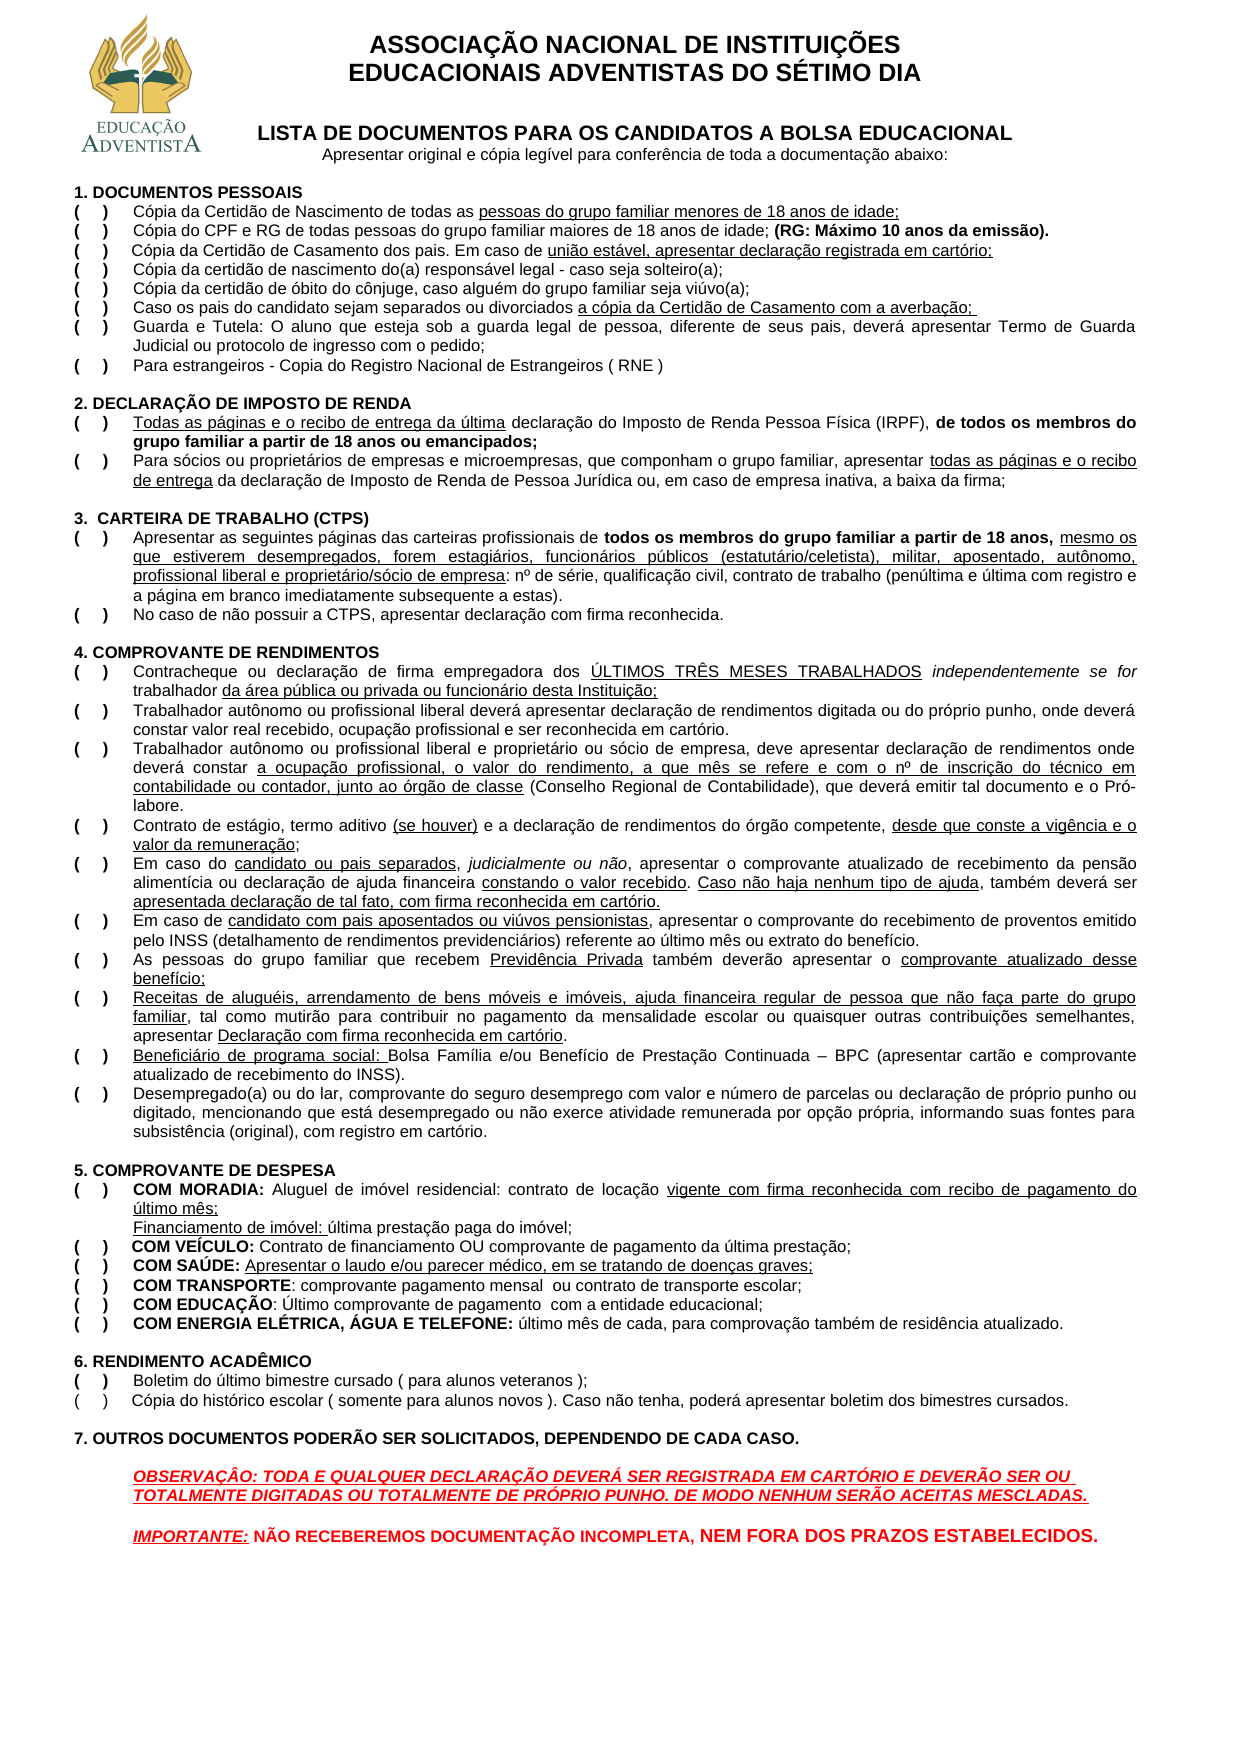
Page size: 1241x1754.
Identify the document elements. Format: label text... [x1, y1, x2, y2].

list ( ) COM TRANSPORTE: comprovante pagamento mensal ou contrato de transporte escolar; [74, 1275, 1137, 1294]
text ( ) Cópia do histórico escolar ( somente para alunos novos ). Caso não tenha, poderá apresentar boletim dos bimestres cursados. [74, 1390, 1137, 1409]
text ( ) Todas as páginas e o recibo de entrega da última declaração do Imposto de Renda Pessoa Física (IRPF), de todos os membros do grupo familiar a partir de 18 anos ou emancipados; [74, 413, 1137, 451]
text 6. RENDIMENTO ACADÊMICO [74, 1352, 1137, 1371]
text 7. OUTROS DOCUMENTOS PODERÃO SER SOLICITADOS, DEPENDENDO DE CADA CASO. [74, 1429, 1137, 1448]
text Financiamento de imóvel: última prestação paga do imóvel; [133, 1218, 1137, 1237]
picture [71, 7, 209, 162]
text 1. DOCUMENTOS PESSOAIS [74, 183, 1137, 202]
text ( ) Cópia da certidão de nascimento do(a) responsável legal - caso seja solteiro(a); [74, 259, 1137, 279]
list ( ) COM MORADIA: Aluguel de imóvel residencial: contrato de locação vigente com firma reconhecida com recibo de pagamento do último mês; [74, 1179, 1137, 1218]
list ( ) COM EDUCAÇÃO: Último comprovante de pagamento com a entidade educacional; [74, 1294, 1137, 1314]
text ( ) Contracheque ou declaração de firma empregadora dos ÚLTIMOS TRÊS MESES TRABALHADOS independentemente se for trabalhador da área pública ou privada ou funcionário desta Instituição; [74, 662, 1137, 700]
text ( ) As pessoas do grupo familiar que recebem Previdência Privada também deverão apresentar o comprovante atualizado desse benefício; [74, 949, 1137, 988]
text ( ) Cópia do CPF e RG de todas pessoas do grupo familiar maiores de 18 anos de idade; (RG: Máximo 10 anos da emissão). [74, 221, 1137, 240]
list ( ) COM SAÚDE: Apresentar o laudo e/ou parecer médico, em se tratando de doenças graves; [74, 1256, 1137, 1275]
text ( ) Caso os pais do candidato sejam separados ou divorciados a cópia da Certidão de Casamento com a averbação; [74, 298, 1137, 317]
text ( ) Em caso do candidato ou pais separados, judicialmente ou não, apresentar o comprovante atualizado de recebimento da pensão alimentícia ou declaração de ajuda financeira constando o valor recebido. Caso não haja nenhum tipo de ajuda, também deverá ser apresentada declaração de tal fato, com firma reconhecida em cartório. [74, 854, 1137, 911]
text ( ) No caso de não possuir a CTPS, apresentar declaração com firma reconhecida. [74, 604, 1137, 624]
text ( ) COM VEÍCULO: Contrato de financiamento OU comprovante de pagamento da última prestação; [74, 1237, 1137, 1256]
text OBSERVAÇÂO: TODA E QUALQUER DECLARAÇÃO DEVERÁ SER REGISTRADA EM CARTÓRIO E DEVERÃO SER OU TOTALMENTE DIGITADAS OU TOTALMENTE DE PRÓPRIO PUNHO. DE MODO NENHUM SERÃO ACEITAS MESCLADAS. [133, 1467, 1137, 1505]
text ( ) Para sócios ou proprietários de empresas e microempresas, que componham o grupo familiar, apresentar todas as páginas e o recibo de entrega da declaração de Imposto de Renda de Pessoa Jurídica ou, em caso de empresa inativa, a baixa da firma; [74, 451, 1137, 489]
text ( ) Contrato de estágio, termo aditivo (se houver) e a declaração de rendimentos do órgão competente, desde que conste a vigência e o valor da remuneração; [74, 815, 1137, 854]
text ( ) Boletim do último bimestre cursado ( para alunos veteranos ); [74, 1371, 1137, 1390]
text ( ) Guarda e Tutela: O aluno que esteja sob a guarda legal de pessoa, diferente de seus pais, deverá apresentar Termo de Guarda Judicial ou protocolo de ingresso com o pedido; [74, 317, 1137, 355]
text ( ) Trabalhador autônomo ou profissional liberal deverá apresentar declaração de rendimentos digitada ou do próprio punho, onde deverá constar valor real recebido, ocupação profissional e ser reconhecida em cartório. [74, 700, 1137, 739]
text IMPORTANTE: NÃO RECEBEREMOS DOCUMENTAÇÃO INCOMPLETA, NEM FORA DOS PRAZOS ESTABELECIDOS. [133, 1524, 1137, 1546]
list ( ) COM ENERGIA ELÉTRICA, ÁGUA E TELEFONE: último mês de cada, para comprovação também de residência atualizado. [74, 1314, 1137, 1333]
text ( ) Cópia da certidão de óbito do cônjuge, caso alguém do grupo familiar seja viúvo(a); [74, 279, 1137, 298]
text ( ) Em caso de candidato com pais aposentados ou viúvos pensionistas, apresentar o comprovante do recebimento de proventos emitido pelo INSS (detalhamento de rendimentos previdenciários) referente ao último mês ou extrato do benefício. [74, 911, 1137, 949]
text ( ) Desempregado(a) ou do lar, comprovante do seguro desemprego com valor e número de parcelas ou declaração de próprio punho ou digitado, mencionando que está desempregado ou não exerce atividade remunerada por opção própria, informando suas fontes para subsistência (original), com registro em cartório. [74, 1084, 1137, 1141]
text 2. DECLARAÇÃO DE IMPOSTO DE RENDA [74, 394, 1137, 413]
text 3. CARTEIRA DE TRABALHO (CTPS) [74, 509, 1137, 528]
text 4. COMPROVANTE DE RENDIMENTOS [74, 643, 1137, 662]
text ( ) Beneficiário de programa social: Bolsa Família e/ou Benefício de Prestação Continuada – BPC (apresentar cartão e comprovante atualizado de recebimento do INSS). [74, 1045, 1137, 1084]
text 5. COMPROVANTE DE DESPESA [74, 1160, 1137, 1179]
text ( ) Cópia da Certidão de Nascimento de todas as pessoas do grupo familiar menores de 18 anos de idade; [74, 202, 1137, 221]
text ( ) Cópia da Certidão de Casamento dos pais. Em caso de união estável, apresentar declaração registrada em cartório; [74, 240, 1137, 259]
text ( ) Receitas de aluguéis, arrendamento de bens móveis e imóveis, ajuda financeira regular de pessoa que não faça parte do grupo familiar, tal como mutirão para contribuir no pagamento da mensalidade escolar ou quaisquer outras contribuições semelhantes, apresentar Declaração com firma reconhecida em cartório. [74, 988, 1137, 1045]
text ( ) Apresentar as seguintes páginas das carteiras profissionais de todos os membros do grupo familiar a partir de 18 anos, mesmo os que estiverem desempregados, forem estagiários, funcionários públicos (estatutário/celetista), militar, aposentado, autônomo, profissional liberal e proprietário/sócio de empresa: nº de série, qualificação civil, contrato de trabalho (penúltima e última com registro e a página em branco imediatamente subsequente a estas). [74, 528, 1137, 604]
text ( ) Para estrangeiros - Copia do Registro Nacional de Estrangeiros ( RNE ) [74, 355, 1137, 374]
text ( ) Trabalhador autônomo ou profissional liberal e proprietário ou sócio de empresa, deve apresentar declaração de rendimentos onde deverá constar a ocupação profissional, o valor do rendimento, a que mês se refere e com o nº de inscrição do técnico em contabilidade ou contador, junto ao órgão de classe (Conselho Regional de Contabilidade), que deverá emitir tal documento e o Pró-labore. [74, 739, 1137, 815]
